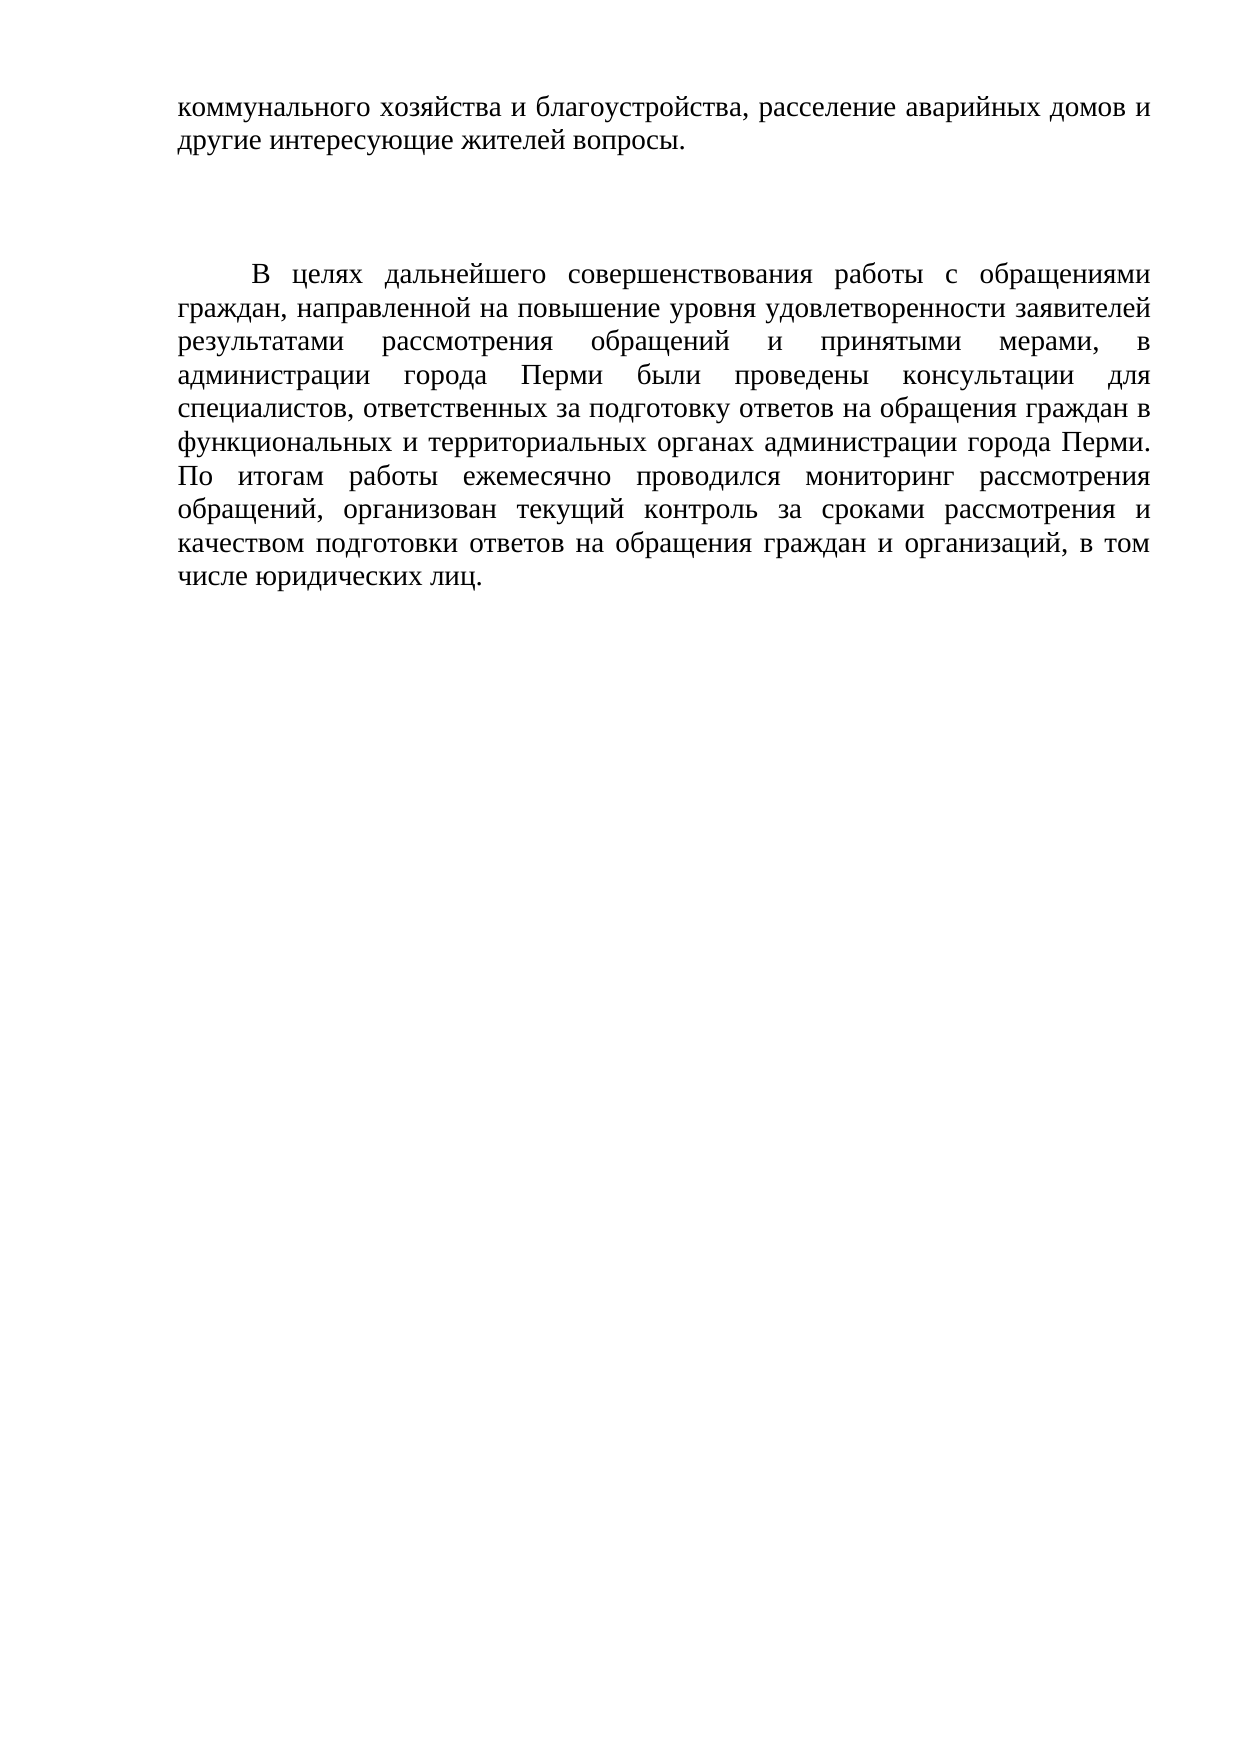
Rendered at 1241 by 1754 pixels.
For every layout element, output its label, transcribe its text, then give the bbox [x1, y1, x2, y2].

text В целях дальнейшего совершенствования работы с обращениями граждан, направленной на повышение уровня удовлетворенности заявителей результатами рассмотрения обращений и принятыми мерами, в администрации города Перми были проведены консультации для специалистов, ответственных за подготовку ответов на обращения граждан в функциональных и территориальных органах администрации города Перми. По итогам работы ежемесячно проводился мониторинг рассмотрения обращений, организован текущий контроль за сроками рассмотрения и качеством подготовки ответов на обращения граждан и организаций, в том числе юридических лиц. [177, 256, 1152, 592]
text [177, 89, 1152, 156]
